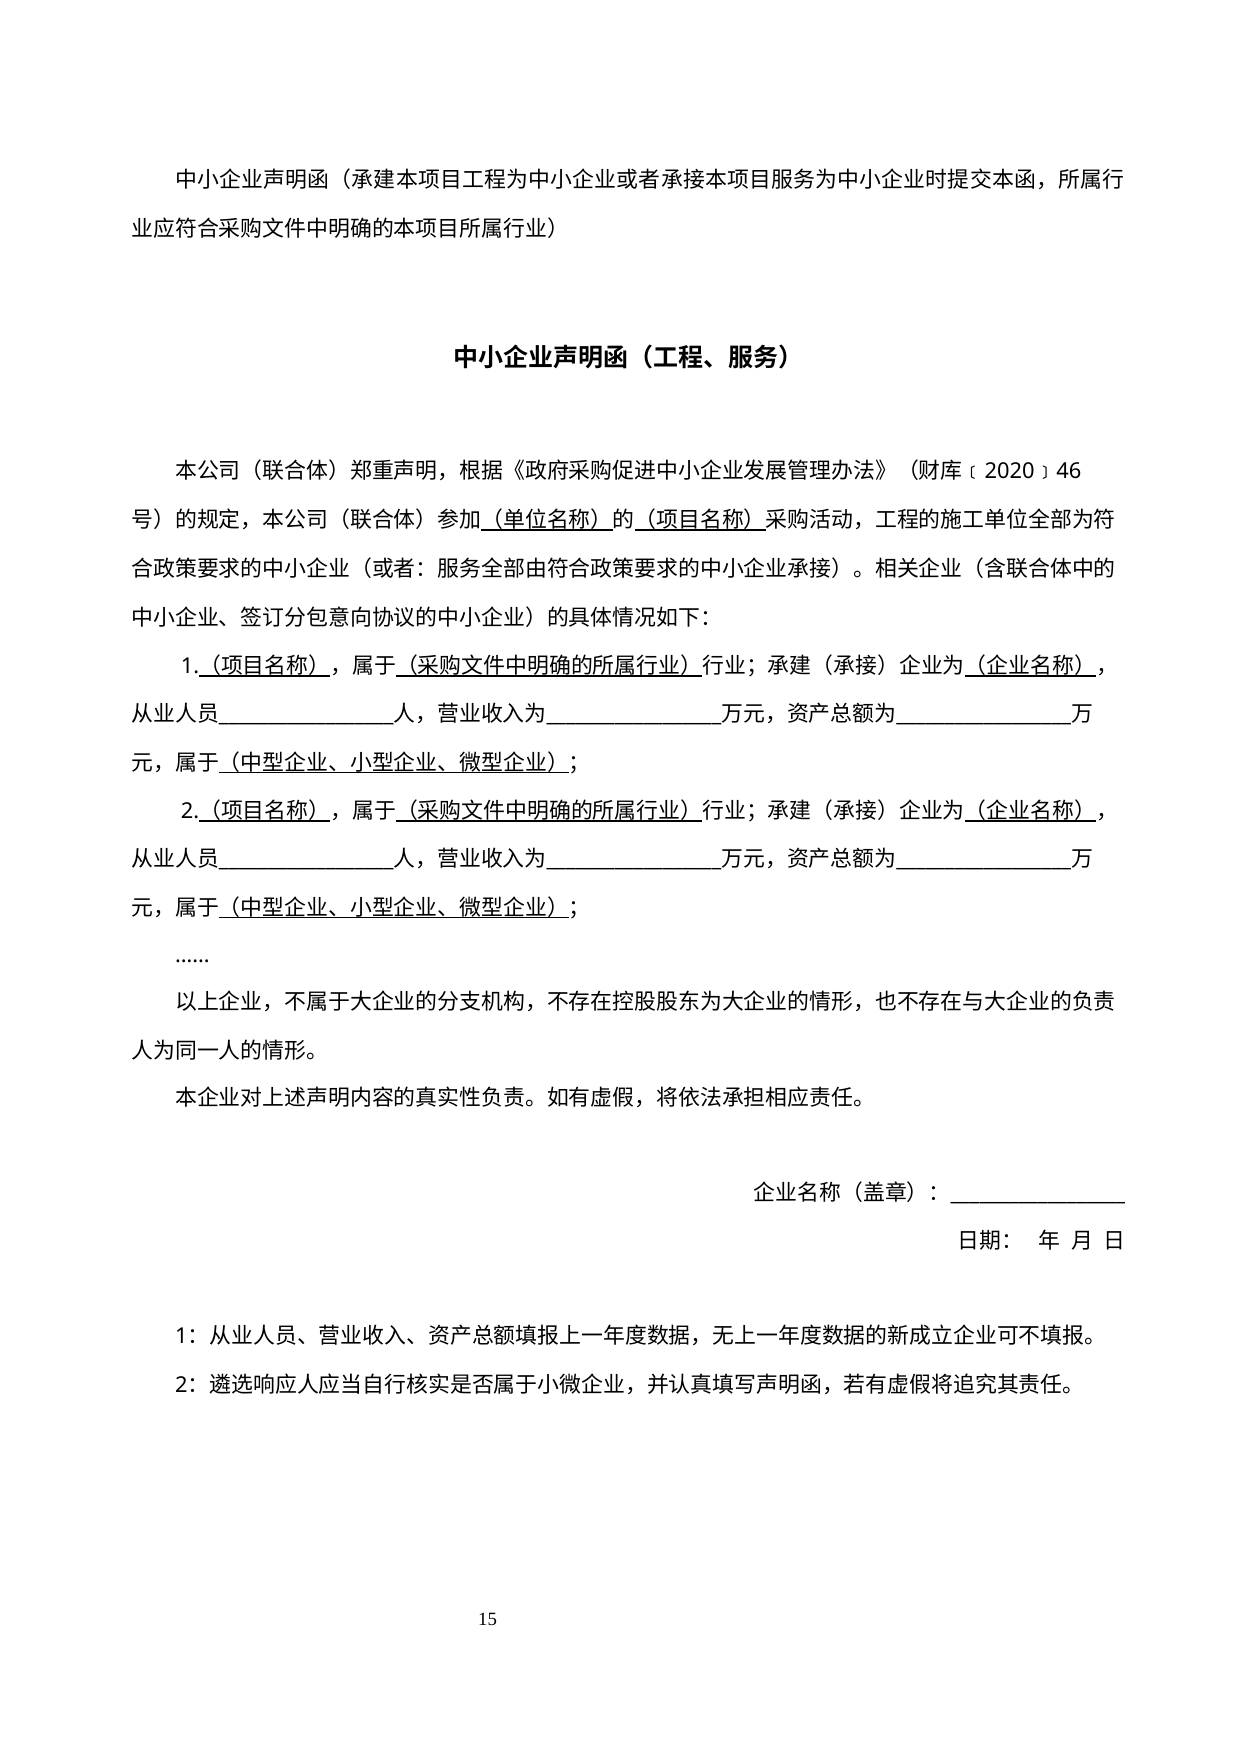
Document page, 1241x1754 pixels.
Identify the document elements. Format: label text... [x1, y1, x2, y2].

text 2.（项目名称），属于（采购文件中明确的所属行业）行业；承建（承接）企业为（企业名称），从业人员__________________人，营业收入为__________________万元，资产总额为__________________万元，属于（中型企业、小型企业、微型企业）； [131, 793, 1125, 923]
text …… [131, 937, 1125, 970]
text 本公司（联合体）郑重声明，根据《政府采购促进中小企业发展管理办法》（财库﹝2020﹞46 号）的规定，本公司（联合体）参加（单位名称）的（项目名称）采购活动，工程的施工单位全部为符合政策要求的中小企业（或者：服务全部由符合政策要求的中小企业承接）。相关企业（含联合体中的中小企业、签订分包意向协议的中小企业）的具体情况如下： [131, 454, 1125, 633]
text 以上企业，不属于大企业的分支机构，不存在控股股东为大企业的情形，也不存在与大企业的负责人为同一人的情形。 [131, 985, 1125, 1066]
text 本企业对上述声明内容的真实性负责。如有虚假，将依法承担相应责任。 [131, 1081, 1125, 1113]
text 企业名称（盖章）：__________________ [131, 1176, 1125, 1208]
text 2：遴选响应人应当自行核实是否属于小微企业，并认真填写声明函，若有虚假将追究其责任。 [131, 1366, 1125, 1399]
text 日期： 年 月 日 [131, 1223, 1125, 1256]
text 中小企业声明函（工程、服务） [131, 324, 1125, 389]
text 1：从业人员、营业收入、资产总额填报上一年度数据，无上一年度数据的新成立企业可不填报。 [131, 1319, 1125, 1351]
text 中小企业声明函（承建本项目工程为中小企业或者承接本项目服务为中小企业时提交本函，所属行业应符合采购文件中明确的本项目所属行业） [131, 162, 1125, 243]
text 1.（项目名称），属于（采购文件中明确的所属行业）行业；承建（承接）企业为（企业名称），从业人员__________________人，营业收入为__________________万元，资产总额为__________________万元，属于（中型企业、小型企业、微型企业）； [131, 648, 1125, 778]
